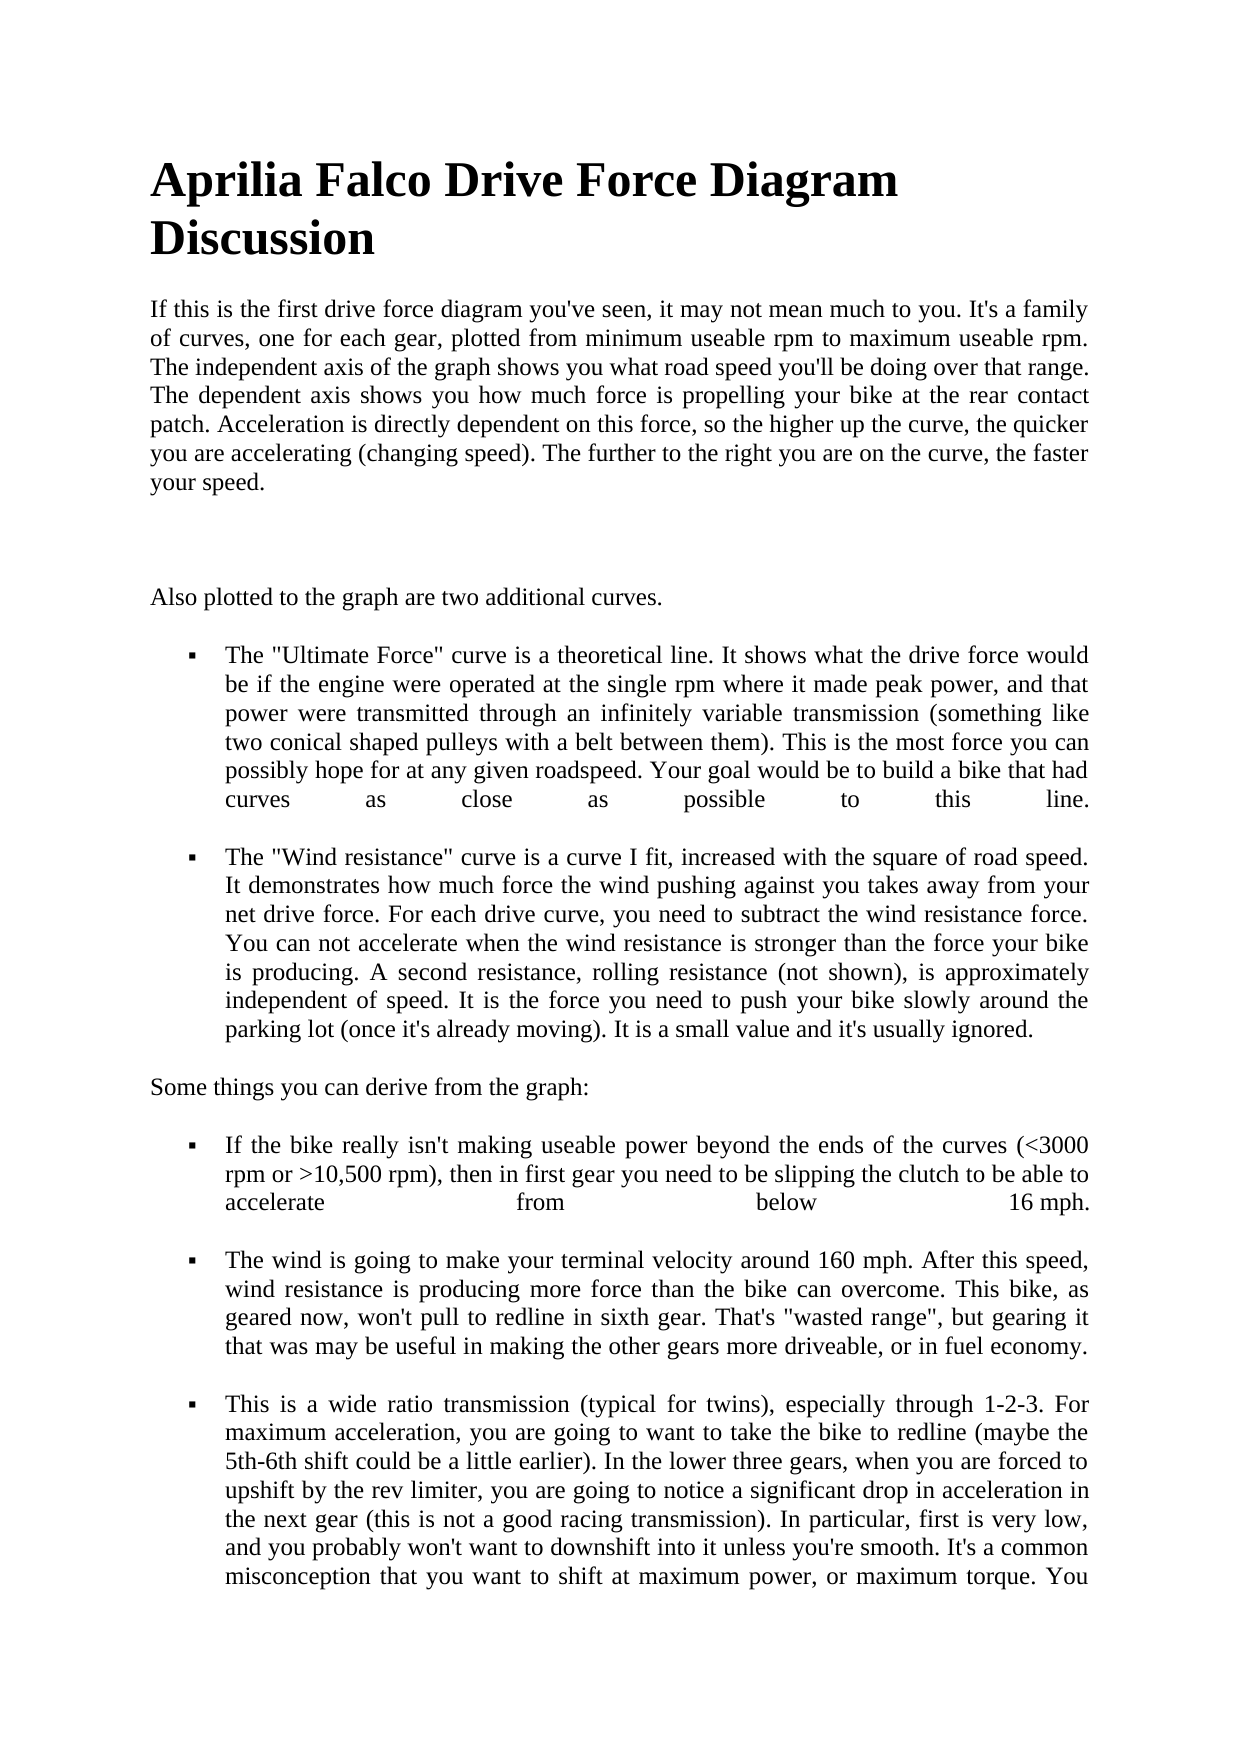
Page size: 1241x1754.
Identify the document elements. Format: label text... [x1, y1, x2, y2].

list If the bike really isn't making useable power beyond the ends of the curves (<3000 rpm or >10,500 rpm), then in first gear you need to be slipping the clutch to be able to accelerate from below 16 mph. [187, 1130, 1090, 1245]
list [187, 1389, 1090, 1590]
list The wind is going to make your terminal velocity around 160 mph. After this speed, wind resistance is producing more force than the bike can overcome. This bike, as geared now, won't pull to redline in sixth gear. That's "wasted range", but gearing it that was may be useful in making the other gears more driveable, or in fuel economy. [187, 1245, 1090, 1389]
text Some things you can derive from the graph: [150, 1072, 1090, 1101]
text Also plotted to the graph are two additional curves. [150, 582, 1090, 611]
text Aprilia Falco Drive Force Diagram Discussion [150, 150, 1090, 265]
list The "Ultimate Force" curve is a theoretical line. It shows what the drive force would be if the engine were operated at the single rpm where it made peak power, and that power were transmitted through an infinitely variable transmission (something like two conical shaped pulleys with a belt between them). This is the most force you can possibly hope for at any given roadspeed. Your goal would be to build a bike that had curves as close as possible to this line. [187, 640, 1090, 842]
list The "Wind resistance" curve is a curve I fit, increased with the square of road speed. It demonstrates how much force the wind pushing against you takes away from your net drive force. For each drive curve, you need to subtract the wind resistance force. You can not accelerate when the wind resistance is stronger than the force your bike is producing. A second resistance, rolling resistance (not shown), is approximately independent of speed. It is the force you need to push your bike slowly around the parking lot (once it's already moving). It is a small value and it's usually ignored. [187, 842, 1090, 1043]
text If this is the first drive force diagram you've seen, it may not mean much to you. It's a family of curves, one for each gear, plotted from minimum useable rpm to maximum useable rpm. The independent axis of the graph shows you what road speed you'll be doing over that range. The dependent axis shows you how much force is propelling your bike at the rear contact patch. Acceleration is directly dependent on this force, so the higher up the curve, the quicker you are accelerating (changing speed). The further to the right you are on the curve, the faster your speed. [150, 294, 1090, 495]
